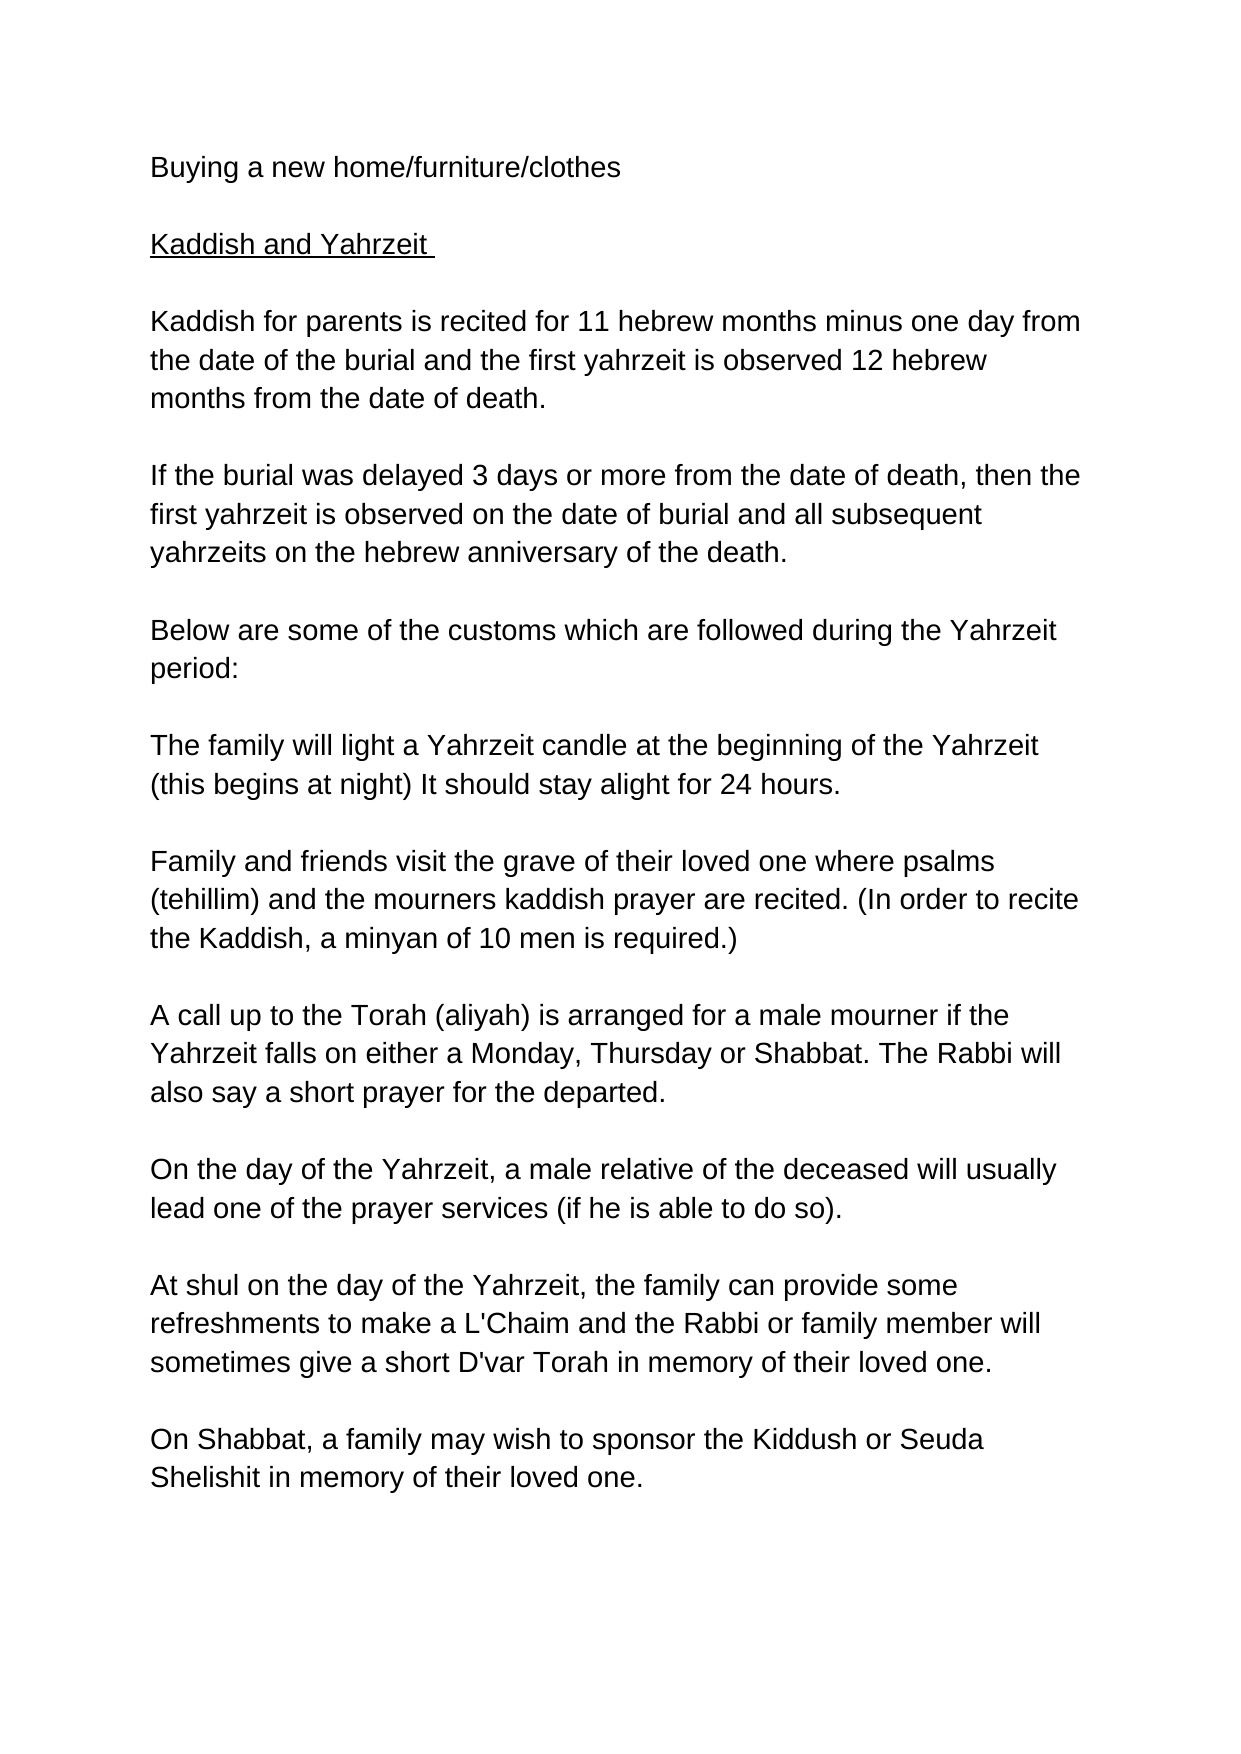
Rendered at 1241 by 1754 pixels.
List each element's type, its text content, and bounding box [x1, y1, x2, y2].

text If the burial was delayed 3 days or more from the date of death, then the first yahrzeit is observed on the date of burial and all subsequent yahrzeits on the hebrew anniversary of the death. [150, 458, 1090, 569]
text Family and friends visit the grave of their loved one where psalms (tehillim) and the mourners kaddish prayer are recited. (In order to recite the Kaddish, a minyan of 10 men is required.) [150, 844, 1090, 954]
text Buying a new home/furniture/clothes [150, 150, 1090, 183]
text Below are some of the customs which are followed during the Yahrzeit period: [150, 612, 1090, 684]
text On Shabbat, a family may wish to sponsor the Kiddush or Seuda Shelishit in memory of their loved one. [150, 1422, 1090, 1494]
text On the day of the Yahrzeit, a male relative of the deceased will usually lead one of the prayer services (if he is able to do so). [150, 1152, 1090, 1224]
text The family will light a Yahrzeit candle at the beginning of the Yahrzeit (this begins at night) It should stay alight for 24 hours. [150, 728, 1090, 800]
text Kaddish and Yahrzeit [150, 227, 1090, 261]
text Kaddish for parents is recited for 11 hebrew months minus one day from the date of the burial and the first yahrzeit is observed 12 hebrew months from the date of death. [150, 304, 1090, 415]
text At shul on the day of the Yahrzeit, the family can provide some refreshments to make a L'Chaim and the Rabbi or family member will sometimes give a short D'var Torah in memory of their loved one. [150, 1268, 1090, 1378]
text A call up to the Torah (aliyah) is arranged for a male mourner if the Yahrzeit falls on either a Monday, Thursday or Shabbat. The Rabbi will also say a short prayer for the departed. [150, 998, 1090, 1108]
